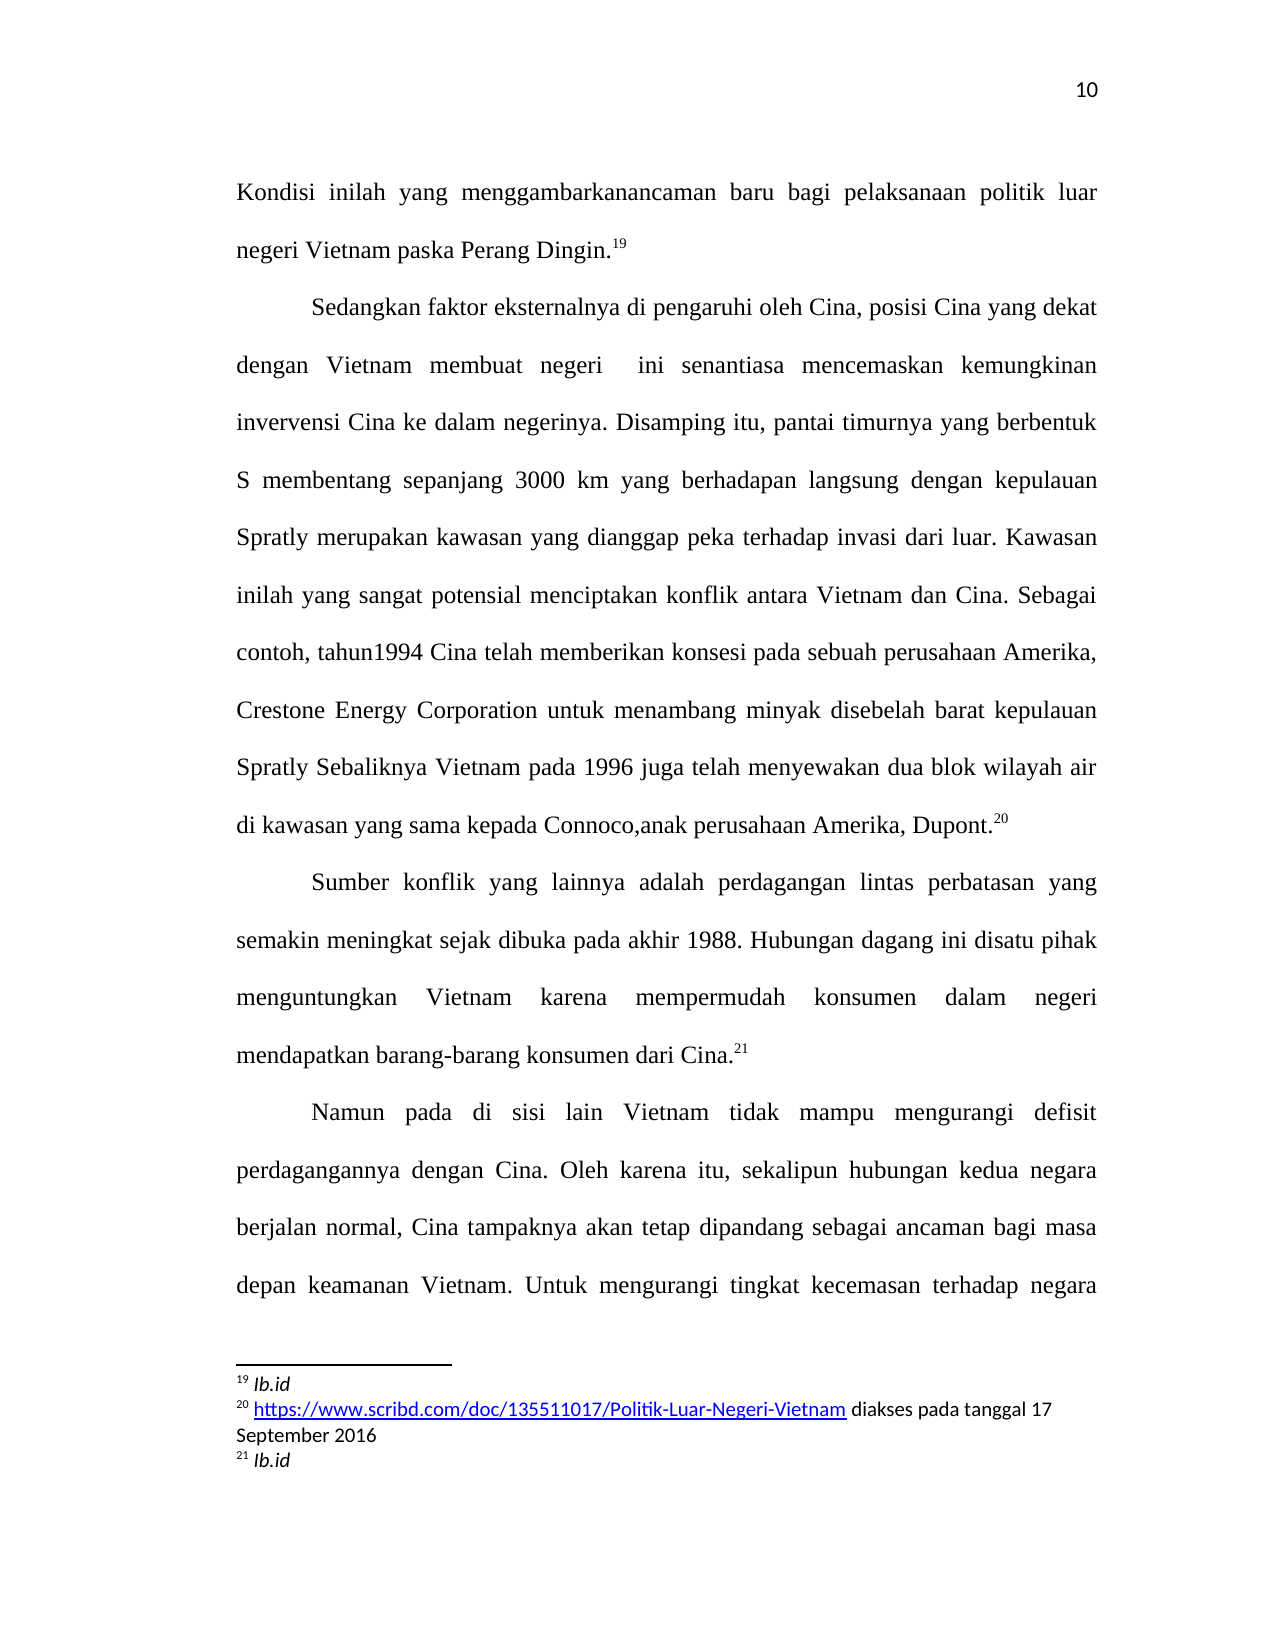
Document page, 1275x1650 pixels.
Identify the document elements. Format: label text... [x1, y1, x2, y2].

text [236, 177, 1098, 263]
text Sedangkan faktor eksternalnya di pengaruhi oleh Cina, posisi Cina yang dekat dengan Vietnam membuat negeri ini senantiasa mencemaskan kemungkinan invervensi Cina ke dalam negerinya. Disamping itu, pantai timurnya yang berbentuk S membentang sepanjang 3000 km yang berhadapan langsung dengan kepulauan Spratly merupakan kawasan yang dianggap peka terhadap invasi dari luar. Kawasan inilah yang sangat potensial menciptakan konflik antara Vietnam dan Cina. Sebagai contoh, tahun1994 Cina telah memberikan konsesi pada sebuah perusahaan Amerika, Crestone Energy Corporation untuk menambang minyak disebelah barat kepulauan Spratly Sebaliknya Vietnam pada 1996 juga telah menyewakan dua blok wilayah air di kawasan yang sama kepada Connoco,anak perusahaan Amerika, Dupont. [236, 292, 1098, 838]
text Sumber konflik yang lainnya adalah perdagangan lintas perbatasan yang semakin meningkat sejak dibuka pada akhir 1988. Hubungan dagang ini disatu pihak menguntungkan Vietnam karena mempermudah konsumen dalam negeri mendapatkan barang-barang konsumen dari Cina. [236, 867, 1098, 1068]
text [236, 1097, 1098, 1298]
